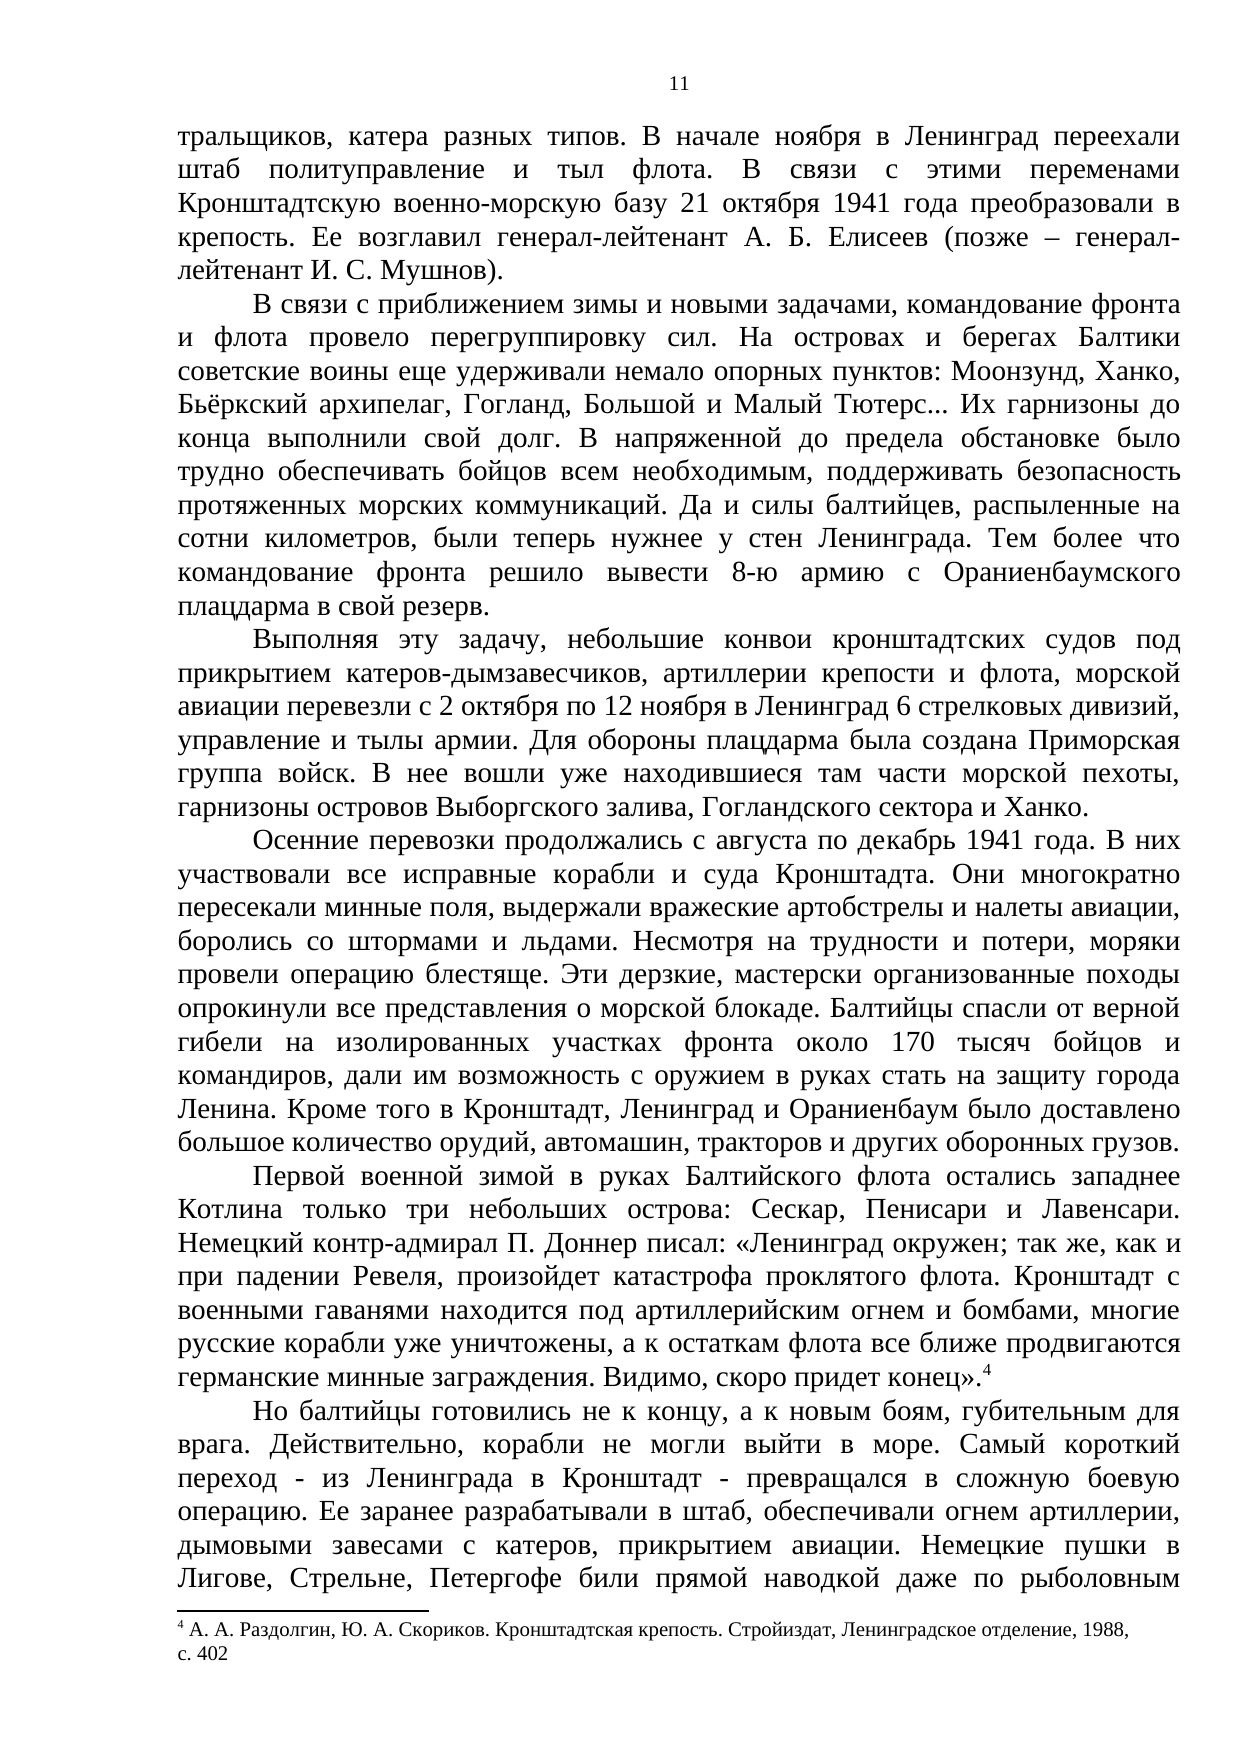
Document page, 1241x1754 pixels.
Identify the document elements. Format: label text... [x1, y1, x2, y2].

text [177, 1393, 1181, 1594]
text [177, 118, 1181, 286]
text В связи с приближением зимы и новыми задачами, командование фронта и флота провело перегруппировку сил. На островах и берегах Балтики советские воины еще удерживали немало опорных пунктов: Моонзунд, Ханко, Бьёркский архипелаг, Гогланд, Большой и Малый Тютерс... Их гарнизоны до конца выполнили свой долг. В напряженной до предела обстановке было трудно обеспечивать бойцов всем необходимым, поддерживать безопасность протяженных морских коммуникаций. Да и силы балтийцев, распыленные на сотни километров, были теперь нужнее у стен Ленинграда. Тем более что командование фронта решило вывести 8-ю армию с Ораниенбаумского плацдарма в свой резерв. [177, 286, 1181, 621]
text Первой военной зимой в руках Балтийского флота остались западнее Котлина только три небольших острова: Сескар, Пенисари и Лавенсари. Немецкий контр-адмирал П. Доннер писал: «Ленинград окружен; так же, как и при падении Ревеля, произойдет катастрофа проклятого флота. Кронштадт с военными гаванями находится под артиллерийским огнем и бомбами, многие русские корабли уже уничтожены, а к остаткам флота все ближе продвигаются германские минные заграждения. Видимо, скоро придет конец». [177, 1158, 1181, 1393]
text Осенние перевозки продолжались с августа по декабрь 1941 года. В них участвовали все исправные корабли и суда Кронштадта. Они многократно пересекали минные поля, выдержали вражеские артобстрелы и налеты авиации, боролись со штормами и льдами. Несмотря на трудности и потери, моряки провели операцию блестяще. Эти дерзкие, мастерски организованные походы опрокинули все представления о морской блокаде. Балтийцы спасли от верной гибели на изолированных участках фронта около 170 тысяч бойцов и командиров, дали им возможность с оружием в руках стать на защиту города Ленина. Кроме того в Кронштадт, Ленинград и Ораниенбаум было доставлено большое количество орудий, автомашин, тракторов и других оборонных грузов. [177, 822, 1181, 1158]
text Выполняя эту задачу, небольшие конвои кронштадтских судов под прикрытием катеров-дымзавесчиков, артиллерии крепости и флота, морской авиации перевезли с 2 октября по 12 ноября в Ленинград 6 стрелковых дивизий, управление и тылы армии. Для обороны плацдарма была создана Приморская группа войск. В нее вошли уже находившиеся там части морской пехоты, гарнизоны островов Выборгского залива, Гогландского сектора и Ханко. [177, 621, 1181, 822]
